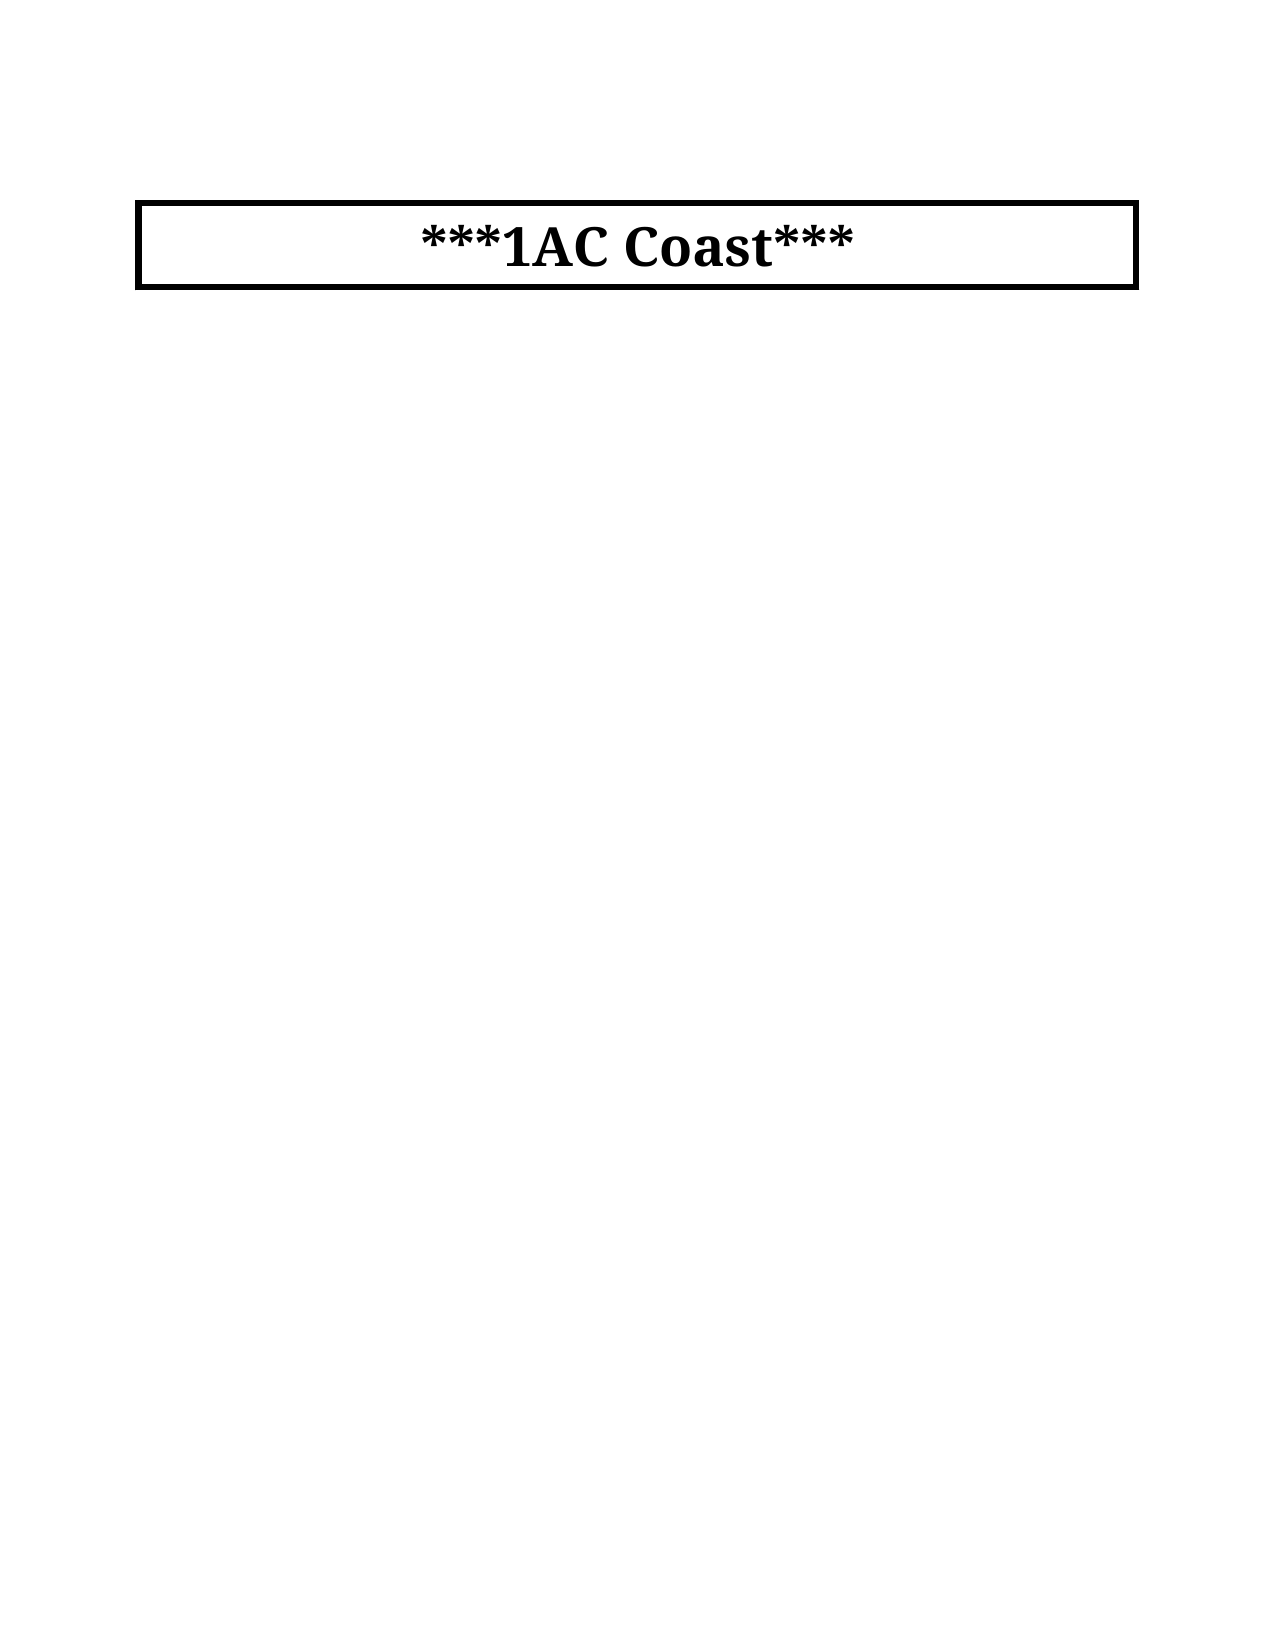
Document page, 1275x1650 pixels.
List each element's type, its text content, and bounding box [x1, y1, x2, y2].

subtitle ***1AC Coast*** [142, 206, 1133, 284]
